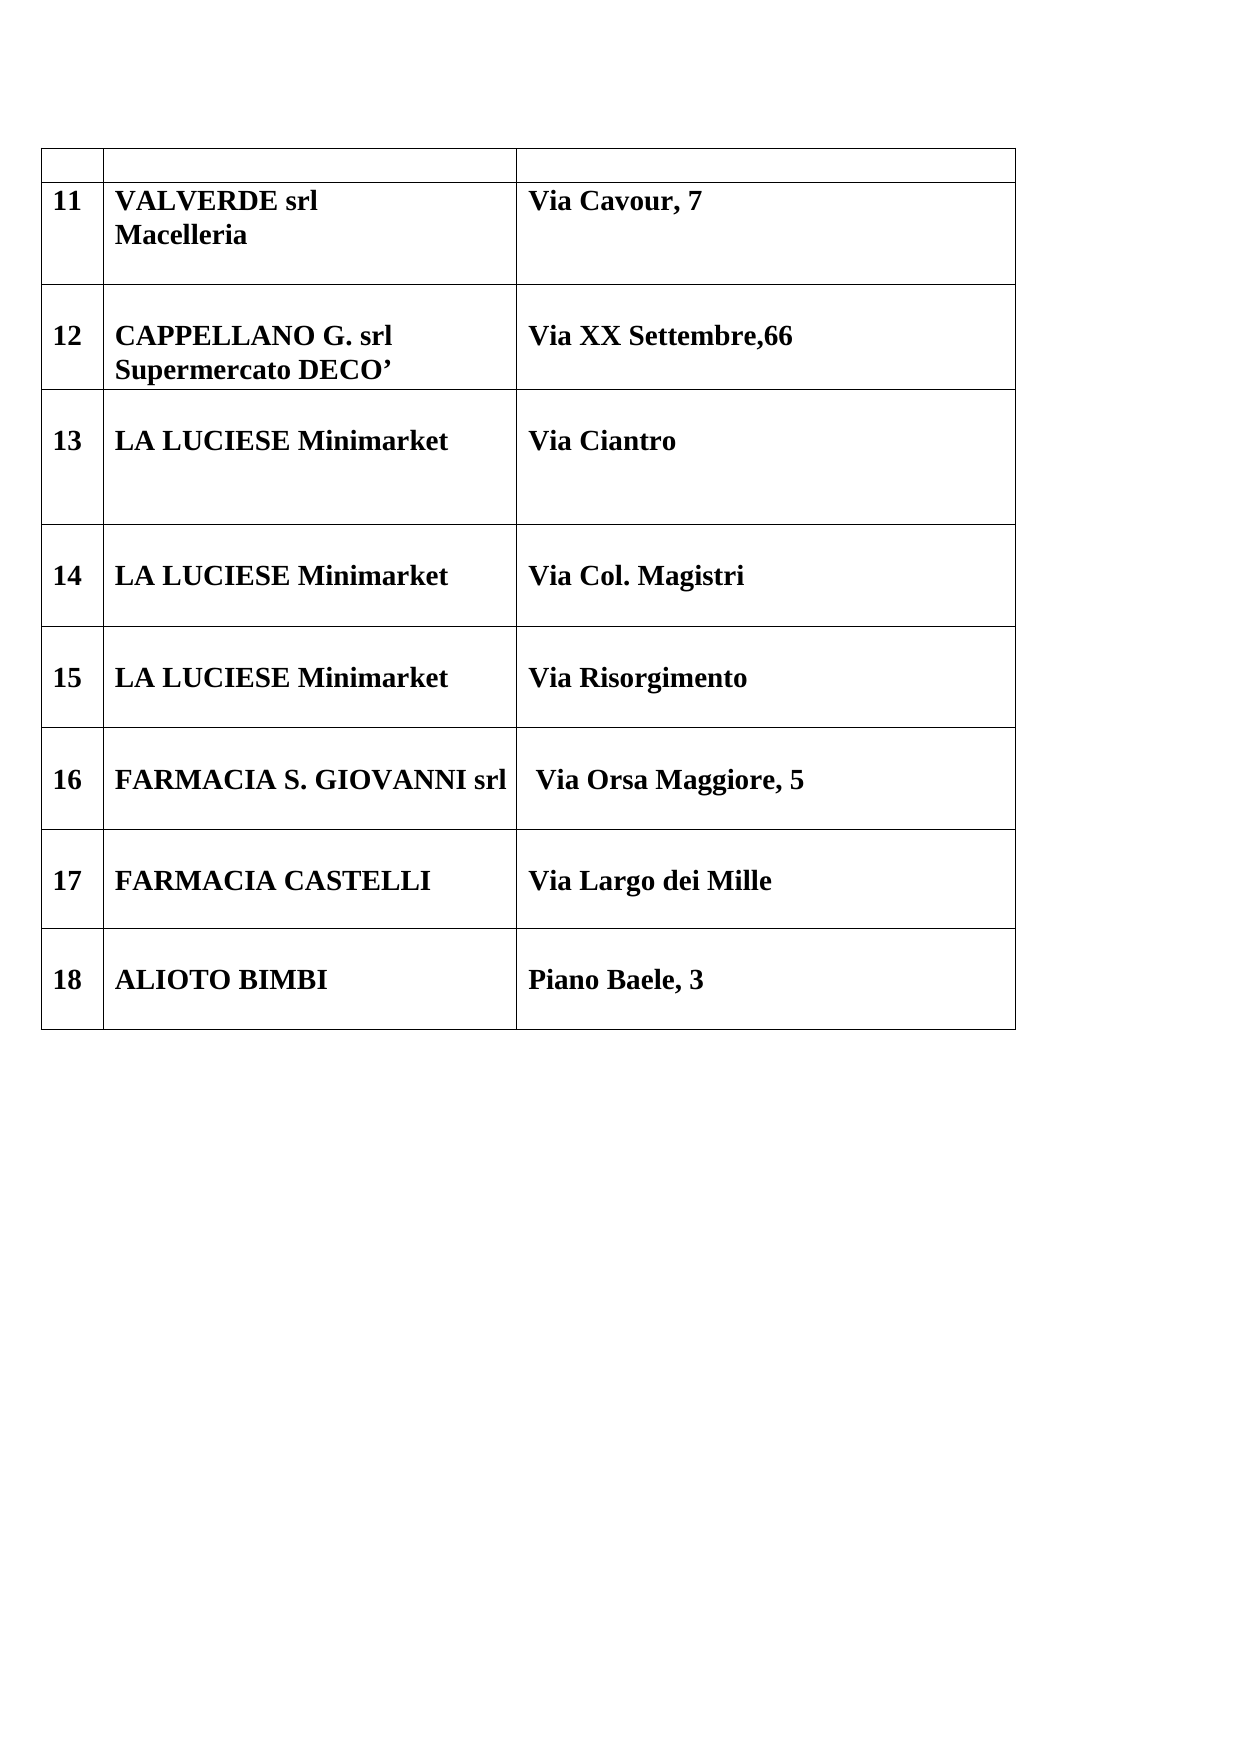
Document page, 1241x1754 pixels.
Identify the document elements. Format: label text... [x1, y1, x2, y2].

table_cell Via Orsa Maggiore, 5 [517, 728, 1015, 829]
table_cell Via Ciantro [517, 390, 1015, 524]
table_cell 12 [42, 285, 103, 389]
table_cell LA LUCIESE Minimarket [104, 525, 516, 626]
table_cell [104, 149, 516, 182]
table_cell CAPPELLANO G. srl Supermercato DECO’ [104, 285, 516, 389]
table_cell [517, 149, 1015, 182]
table_cell LA LUCIESE Minimarket [104, 627, 516, 727]
table_cell ALIOTO BIMBI [104, 929, 516, 1029]
table_cell 13 [42, 390, 103, 524]
table_cell Piano Baele, 3 [517, 929, 1015, 1029]
table_cell 10 [42, 149, 103, 182]
table_cell Via XX Settembre,66 [517, 285, 1015, 389]
table_cell 11 [42, 183, 103, 284]
table_cell FARMACIA CASTELLI [104, 830, 516, 927]
table_cell Via Risorgimento [517, 627, 1015, 727]
table_cell 15 [42, 627, 103, 727]
table_cell 16 [42, 728, 103, 829]
table_cell Via Largo dei Mille [517, 830, 1015, 927]
table_cell LA LUCIESE Minimarket [104, 390, 516, 524]
table_cell Via Cavour, 7 [517, 183, 1015, 284]
table_cell VALVERDE srl Macelleria [104, 183, 516, 284]
table_cell Via Col. Magistri [517, 525, 1015, 626]
table_cell 17 [42, 830, 103, 927]
table_cell 14 [42, 525, 103, 626]
table_cell FARMACIA S. GIOVANNI srl [104, 728, 516, 829]
table_cell 18 [42, 929, 103, 1029]
